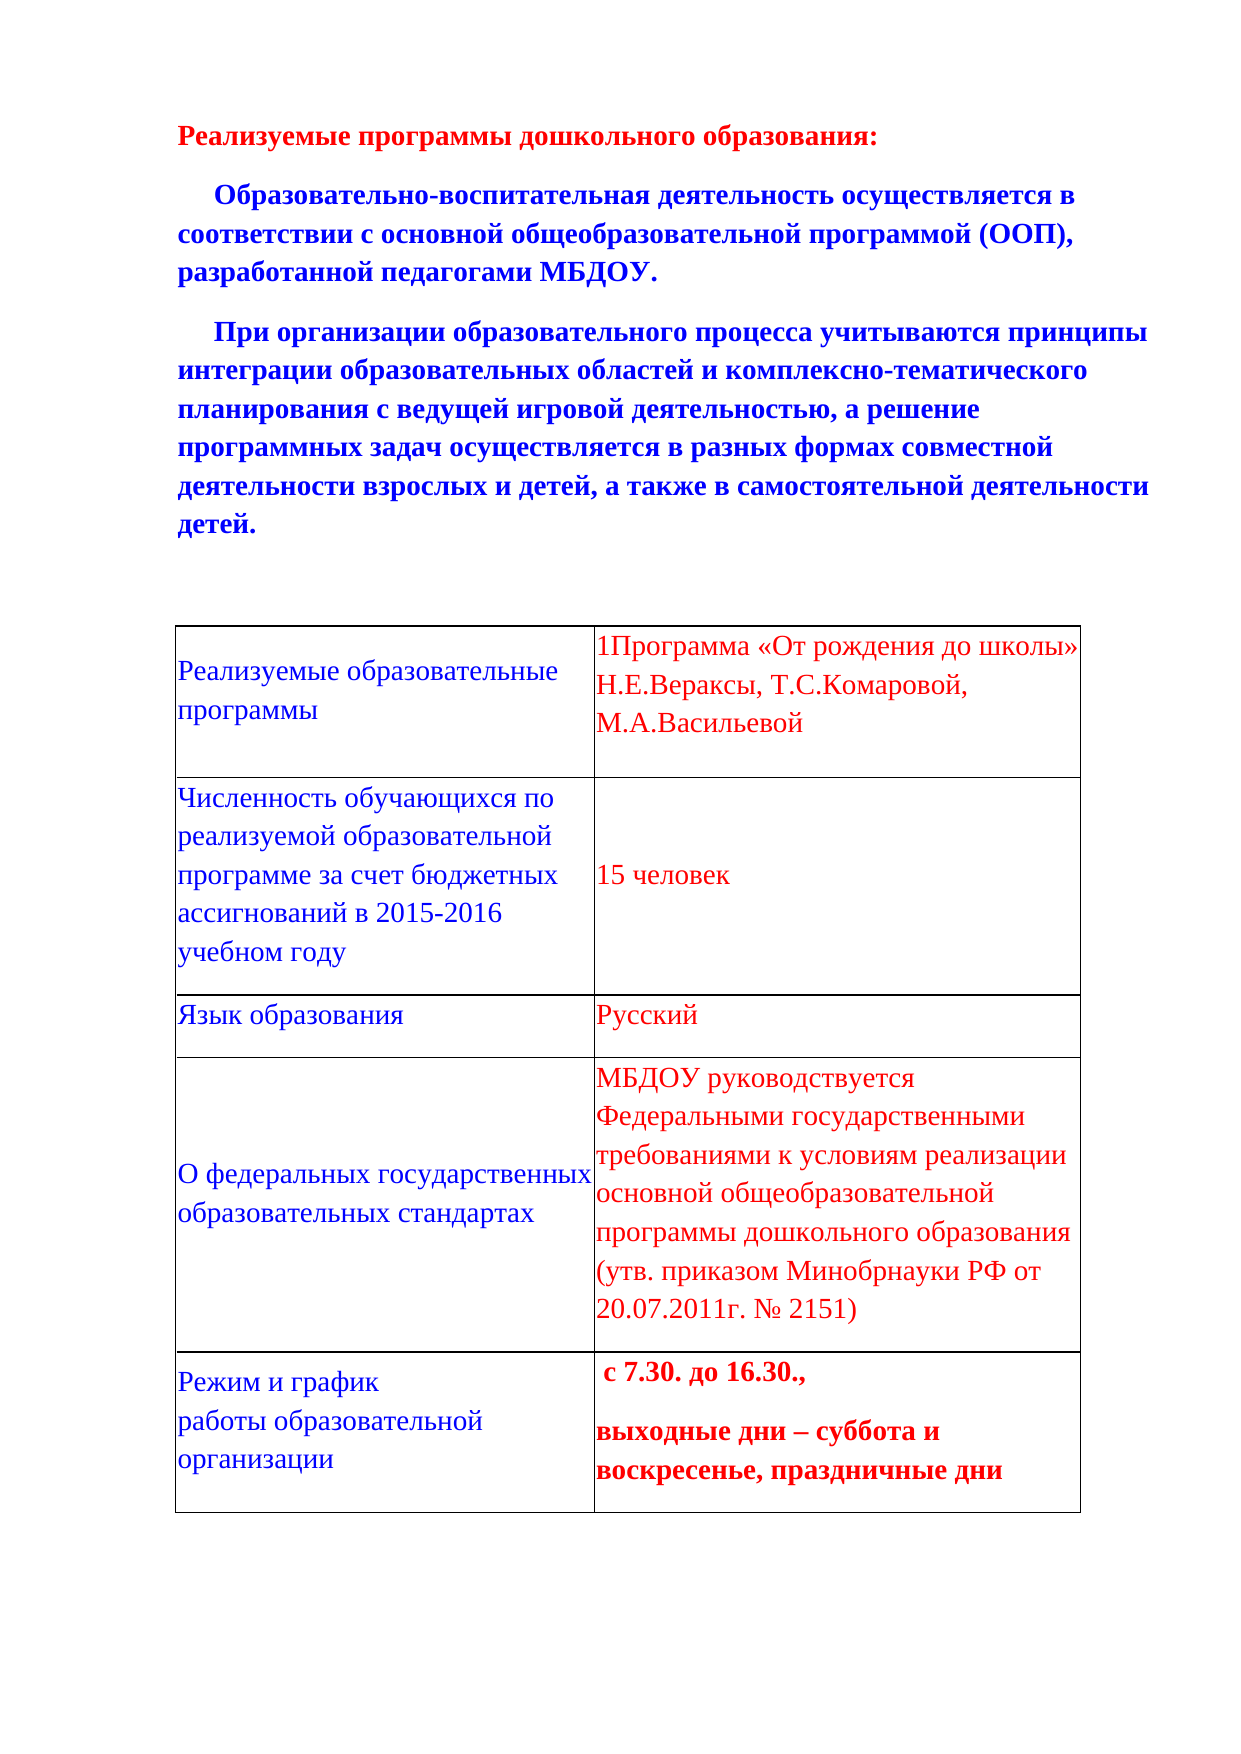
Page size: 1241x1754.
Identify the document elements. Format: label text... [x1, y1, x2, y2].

text Образовательно-воспитательная деятельность осуществляется в соответствии с основной общеобразовательной программой (ООП), разработанной педагогами МБДОУ. [177, 177, 1152, 288]
table_cell О федеральных государственных образовательных стандартах [176, 1058, 594, 1351]
table_cell 15 человек [595, 778, 1080, 994]
text Реализуемые программы дошкольного образования: [177, 118, 1152, 152]
table_cell Численность обучающихся по реализуемой образовательной программе за счет бюджетных ассигнований в 2015-2016 учебном году [176, 778, 594, 994]
table_header 1Программа «От рождения до школы» Н.Е.Вераксы, Т.С.Комаровой, М.А.Васильевой [595, 627, 1080, 777]
table_cell Режим и график работы образовательной организации [176, 1352, 594, 1512]
table_cell с 7.30. до 16.30., выходные дни – суббота и воскресенье, праздничные дни [595, 1353, 1080, 1512]
table_cell Язык образования [176, 995, 594, 1057]
table_cell МБДОУ руководствуется Федеральными государственными требованиями к условиям реализации основной общеобразовательной программы дошкольного образования (утв. приказом Минобрнауки РФ от 20.07.2011г. № 2151) [595, 1058, 1080, 1351]
table_cell Русский [595, 996, 1080, 1057]
table_header Реализуемые образовательные программы [176, 627, 594, 777]
text При организации образовательного процесса учитываются принципы интеграции образовательных областей и комплексно-тематического планирования с ведущей игровой деятельностью, а решение программных задач осуществляется в разных формах совместной деятельности взрослых и детей, а также в самостоятельной деятельности детей. [177, 314, 1152, 540]
